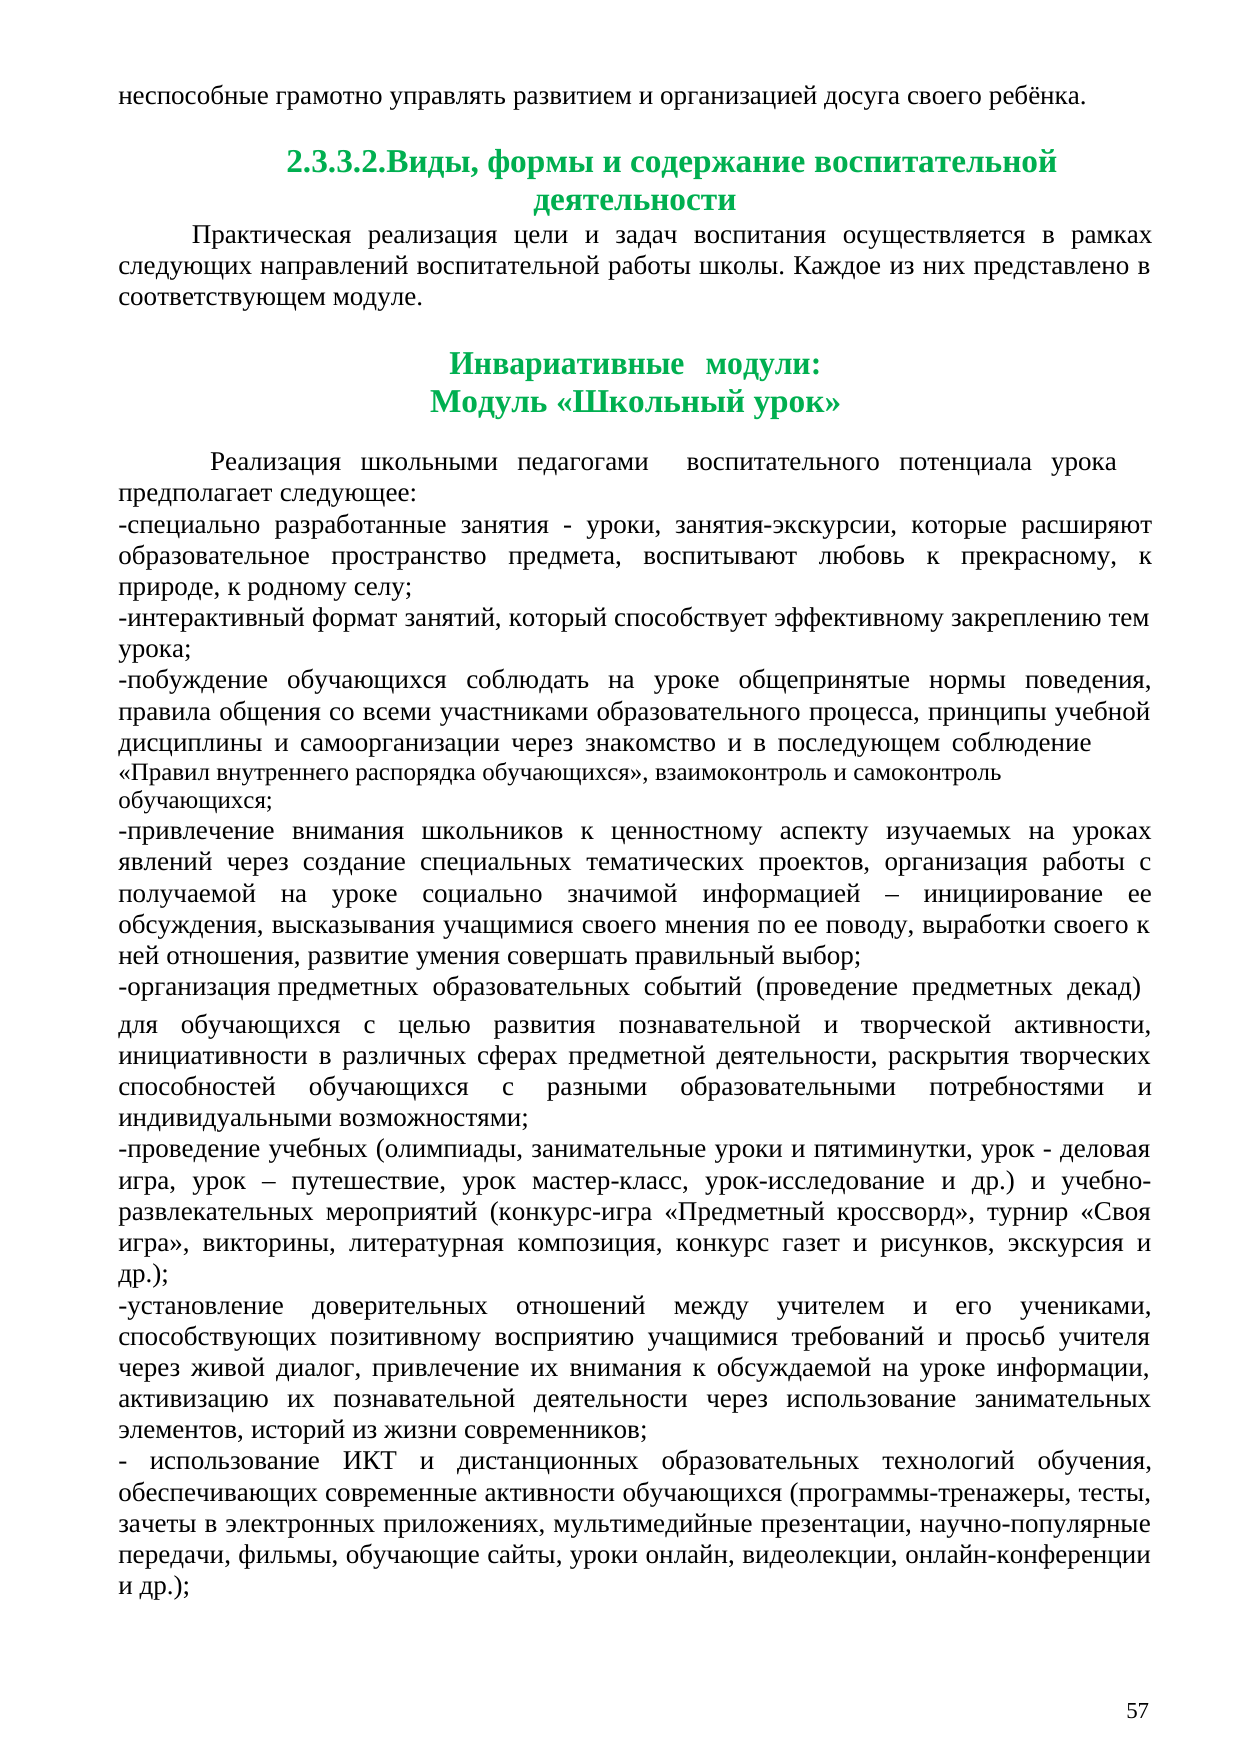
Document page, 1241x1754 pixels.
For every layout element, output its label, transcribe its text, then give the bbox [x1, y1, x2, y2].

text -интерактивный формат занятий, который способствует эффективному закреплению тем урока; [118, 601, 1151, 663]
text Практическая реализация цели и задач воспитания осуществляется в рамках следующих направлений воспитательной работы школы. Каждое из них представлено в соответствующем модуле. [118, 218, 1152, 312]
text Реализация школьными педагогами воспитательного потенциала урока предполагает следующее: [118, 445, 1117, 508]
text -специально разработанные занятия - уроки, занятия-экскурсии, которые расширяют образовательное пространство предмета, воспитывают любовь к прекрасному, к природе, к родному селу; [118, 508, 1152, 601]
text -побуждение обучающихся соблюдать на уроке общепринятые нормы поведения, правила общения со всеми участниками образовательного процесса, принципы учебной дисциплины и самоорганизации через знакомство и в последующем соблюдение [118, 663, 1152, 757]
text -установление доверительных отношений между учителем и его учениками, способствующих позитивному восприятию учащимися требований и просьб учителя через живой диалог, привлечение их внимания к обсуждаемой на уроке информации, активизацию их познавательной деятельности через использование занимательных элементов, историй из жизни современников; [118, 1289, 1151, 1444]
subtitle Инвариативные модули: [121, 343, 1149, 381]
text -организация предметных образовательных событий (проведение предметных декад) [118, 970, 1178, 1001]
text -привлечение внимания школьников к ценностному аспекту изучаемых на уроках явлений через создание специальных тематических проектов, организация работы с получаемой на уроке социально значимой информацией – инициирование ее обсуждения, высказывания учащимися своего мнения по ее поводу, выработки своего к ней отношения, развитие умения совершать правильный выбор; [118, 814, 1152, 970]
text Модуль «Школьный урок» [121, 382, 1150, 420]
text «Правил внутреннего распорядка обучающихся», взаимоконтроль и самоконтроль обучающихся; [118, 757, 1002, 814]
list использование ИКТ и дистанционных образовательных технологий обучения, обеспечивающих современные активности обучающихся (программы-тренажеры, тесты, зачеты в электронных приложениях, мультимедийные презентации, научно-популярные передачи, фильмы, обучающие сайты, уроки онлайн, видеолекции, онлайн-конференции и др.); [118, 1444, 1152, 1600]
text деятельности [121, 180, 1149, 218]
subtitle 2.3.3.2.Виды, формы и содержание воспитательной [195, 142, 1148, 180]
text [118, 79, 1152, 110]
text для обучающихся с целью развития познавательной и творческой активности, инициативности в различных сферах предметной деятельности, раскрытия творческих способностей обучающихся с разными образовательными потребностями и индивидуальными возможностями; [118, 1008, 1152, 1133]
text -проведение учебных (олимпиады, занимательные уроки и пятиминутки, урок - деловая игра, урок – путешествие, урок мастер-класс, урок-исследование и др.) и учебно- развлекательных мероприятий (конкурс-игра «Предметный кроссворд», турнир «Своя игра», викторины, литературная композиция, конкурс газет и рисунков, экскурсия и др.); [118, 1133, 1152, 1288]
